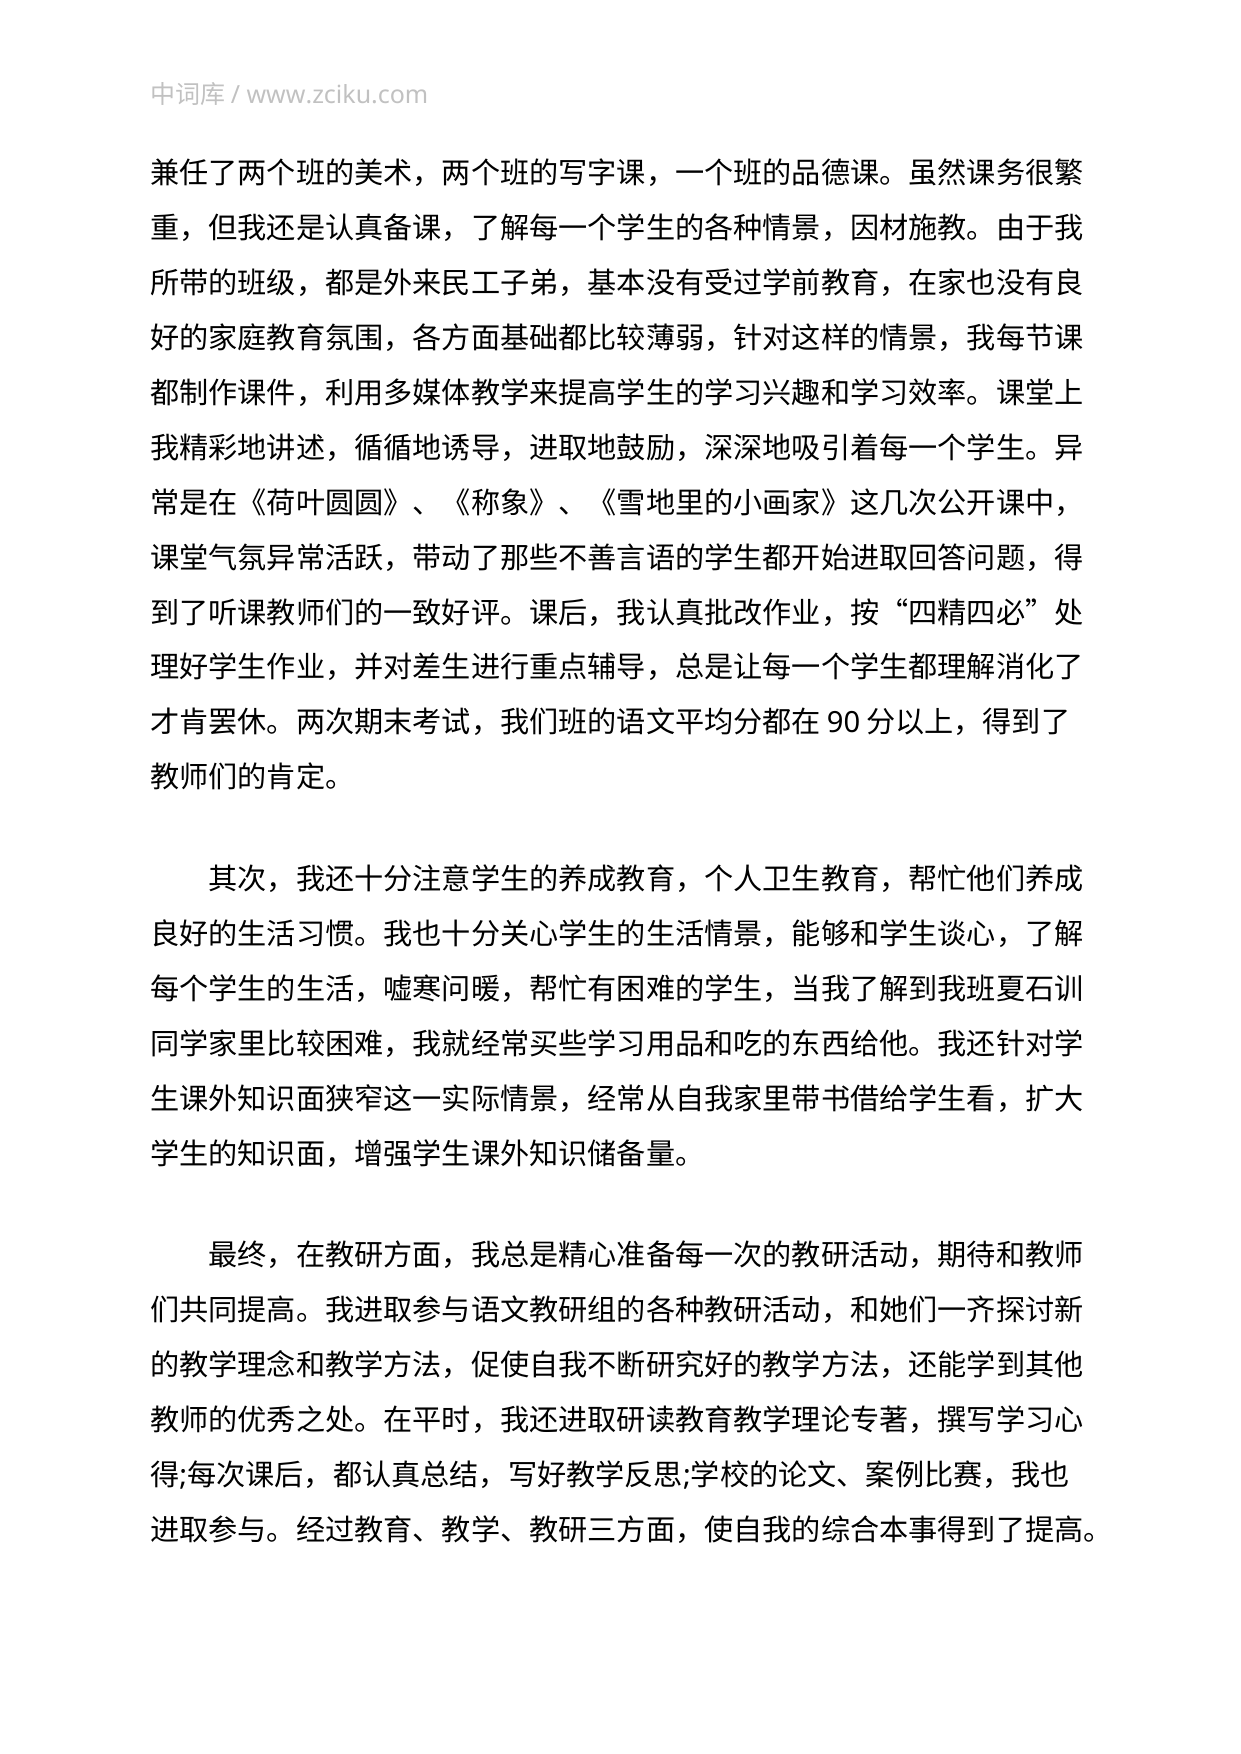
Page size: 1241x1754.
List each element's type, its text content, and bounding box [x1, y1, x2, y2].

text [150, 150, 1090, 796]
text 最终，在教研方面，我总是精心准备每一次的教研活动，期待和教师们共同提高。我进取参与语文教研组的各种教研活动，和她们一齐探讨新的教学理念和教学方法，促使自我不断研究好的教学方法，还能学到其他教师的优秀之处。在平时，我还进取研读教育教学理论专著，撰写学习心得;每次课后，都认真总结，写好教学反思;学校的论文、案例比赛，我也进取参与。经过教育、教学、教研三方面，使自我的综合本事得到了提高。 [150, 1232, 1090, 1549]
text 其次，我还十分注意学生的养成教育，个人卫生教育，帮忙他们养成良好的生活习惯。我也十分关心学生的生活情景，能够和学生谈心，了解每个学生的生活，嘘寒问暖，帮忙有困难的学生，当我了解到我班夏石训同学家里比较困难，我就经常买些学习用品和吃的东西给他。我还针对学生课外知识面狭窄这一实际情景，经常从自我家里带书借给学生看，扩大学生的知识面，增强学生课外知识储备量。 [150, 856, 1090, 1172]
